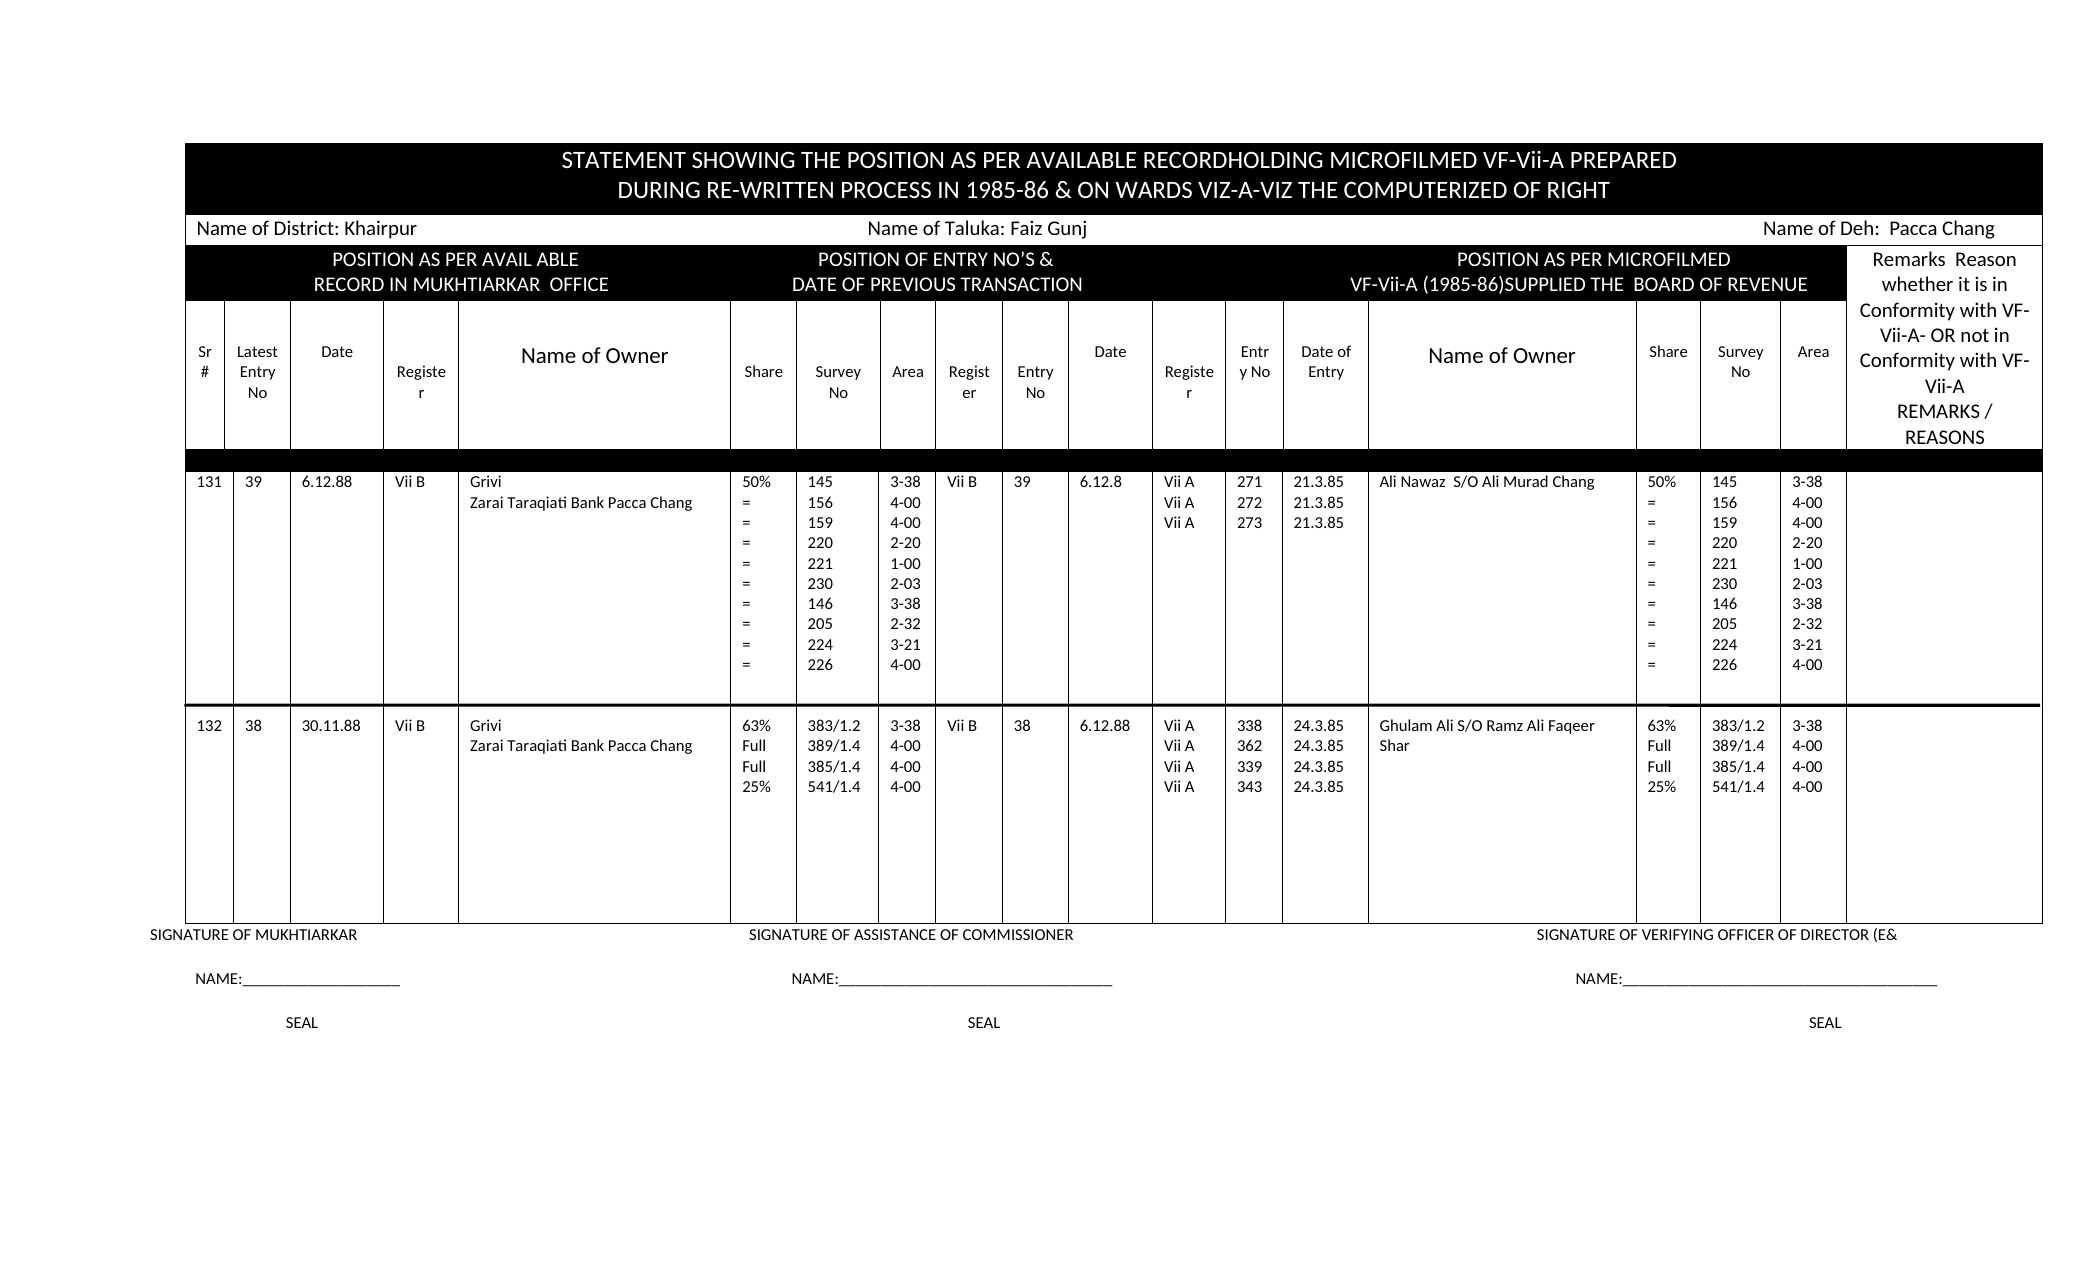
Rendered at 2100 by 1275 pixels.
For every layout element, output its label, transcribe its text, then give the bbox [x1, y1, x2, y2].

table_cell Survey No [1701, 301, 1780, 449]
table_cell Share [731, 301, 796, 449]
table_header STATEMENT SHOWING THE POSITION AS PER AVAILABLE RECORDHOLDING MICROFILMED VF-Vii-A PREPARED DURING RE-WRITTEN PROCESS IN 1985-86 & ON WARDS VIZ-A-VIZ THE COMPUTERIZED OF RIGHT [186, 144, 2042, 214]
table_cell 131 132 [186, 707, 233, 923]
table_cell Vii B Vii B [384, 707, 458, 923]
table_cell 21.3.85 21.3.85 21.3.85 24.3.85 24.3.85 24.3.85 24.3.85 [1283, 472, 1368, 703]
table_cell 3-38 4-00 4-00 2-20 1-00 2-03 3-38 2-32 3-21 4-00 3-38 4-00 4-00 4-00 [879, 707, 935, 923]
table_cell [186, 450, 2042, 471]
table_cell 6.12.8 6.12.88 [1069, 707, 1152, 923]
table_cell Name of District: Khairpur Name of Taluka: Faiz Gunj Name of Deh: Pacca Chang [186, 215, 2042, 245]
table_cell 6.12.88 30.11.88 [291, 707, 383, 923]
table_cell Latest Entry No [225, 301, 290, 449]
table_cell 39 38 [234, 707, 290, 923]
table_cell 145 156 159 220 221 230 146 205 224 226 383/1.2 389/1.4 385/1.4 541/1.4 [1701, 707, 1780, 923]
table_cell 50% = = = = = = = = = 63% Full Full 25% [731, 707, 796, 923]
table_cell Share [1637, 301, 1700, 449]
table_cell 39 38 [234, 472, 290, 703]
table_cell 50% = = = = = = = = = 63% Full Full 25% [1637, 707, 1700, 923]
table_cell 3-38 4-00 4-00 2-20 1-00 2-03 3-38 2-32 3-21 4-00 3-38 4-00 4-00 4-00 [1781, 472, 1846, 703]
table_cell 39 38 [1003, 707, 1068, 923]
table_cell Sr # [186, 301, 224, 449]
table_cell Grivi Zarai Taraqiati Bank Pacca Chang Grivi Zarai Taraqiati Bank Pacca Chang [459, 472, 730, 703]
table_cell 39 38 [1003, 472, 1068, 703]
text SIGNATURE OF MUKHTIARKAR SIGNATURE OF ASSISTANCE OF COMMISSIONER SIGNATURE OF VERIFYING OFFICER OF DIRECTOR (E& [150, 163, 1950, 944]
table_cell Date [1069, 301, 1152, 449]
table_cell Ali Nawaz S/O Ali Murad Chang Ghulam Ali S/O Ramz Ali Faqeer Shar [1369, 472, 1636, 703]
table_cell Vii A Vii A Vii A Vii A Vii A Vii A Vii A [1153, 472, 1225, 703]
table_cell Entry No [1003, 301, 1068, 449]
table_cell Entry No [1226, 301, 1283, 449]
table_cell Vii B Vii B [936, 707, 1002, 923]
table_cell 21.3.85 21.3.85 21.3.85 24.3.85 24.3.85 24.3.85 24.3.85 [1283, 707, 1368, 923]
table_cell Vii A Vii A Vii A Vii A Vii A Vii A Vii A [1153, 707, 1225, 923]
text NAME:___________________ NAME:_________________________________ NAME:______________________________________ [150, 968, 1950, 988]
table_cell Vii B Vii B [384, 472, 458, 703]
table_cell Date of Entry [1284, 301, 1368, 449]
table_cell 271 272 273 338 362 339 343 [1226, 707, 1282, 923]
table_cell Area [1781, 301, 1846, 449]
table_cell Remarks Reason whether it is in Conformity with VF-Vii-A- OR not in Conformity with VF-Vii-A REMARKS / REASONS [1847, 246, 2042, 449]
table_cell Ali Nawaz S/O Ali Murad Chang Ghulam Ali S/O Ramz Ali Faqeer Shar [1369, 707, 1636, 923]
table_cell Vii B Vii B [936, 472, 1002, 703]
table_cell Name of Owner [1369, 301, 1636, 449]
table_cell Survey No [797, 301, 880, 449]
table_cell 145 156 159 220 221 230 146 205 224 226 383/1.2 389/1.4 385/1.4 541/1.4 [1701, 472, 1780, 703]
table_cell 145 156 159 220 221 230 146 205 224 226 383/1.2 389/1.4 385/1.4 541/1.4 [797, 707, 878, 923]
table_cell Grivi Zarai Taraqiati Bank Pacca Chang Grivi Zarai Taraqiati Bank Pacca Chang [459, 707, 730, 923]
table_cell 50% = = = = = = = = = 63% Full Full 25% [731, 472, 796, 703]
table_cell 145 156 159 220 221 230 146 205 224 226 383/1.2 389/1.4 385/1.4 541/1.4 [797, 472, 878, 703]
text SEAL SEAL SEAL [150, 1012, 1950, 1033]
table_cell 3-38 4-00 4-00 2-20 1-00 2-03 3-38 2-32 3-21 4-00 3-38 4-00 4-00 4-00 [1781, 707, 1846, 923]
table_cell 131 132 [186, 472, 233, 703]
table_cell POSITION AS PER AVAIL ABLE POSITION OF ENTRY NO’S & POSITION AS PER MICROFILMED RECORD IN MUKHTIARKAR OFFICE DATE OF PREVIOUS TRANSACTION VF-Vii-A (1985-86)SUPPLIED THE BOARD OF REVENUE [186, 246, 1846, 300]
table_cell 6.12.8 6.12.88 [1069, 472, 1152, 703]
table_cell 50% = = = = = = = = = 63% Full Full 25% [1637, 472, 1700, 703]
table_cell Register [384, 301, 458, 449]
table_cell Register [936, 301, 1002, 449]
table_cell Register [1153, 301, 1225, 449]
table_cell Name of Owner [459, 301, 730, 449]
table_cell 6.12.88 30.11.88 [291, 472, 383, 703]
table_cell [1847, 472, 2042, 923]
table_cell Date [291, 301, 383, 449]
table_cell 3-38 4-00 4-00 2-20 1-00 2-03 3-38 2-32 3-21 4-00 3-38 4-00 4-00 4-00 [879, 472, 935, 703]
table_cell 271 272 273 338 362 339 343 [1226, 472, 1282, 703]
table_cell Area [881, 301, 935, 449]
